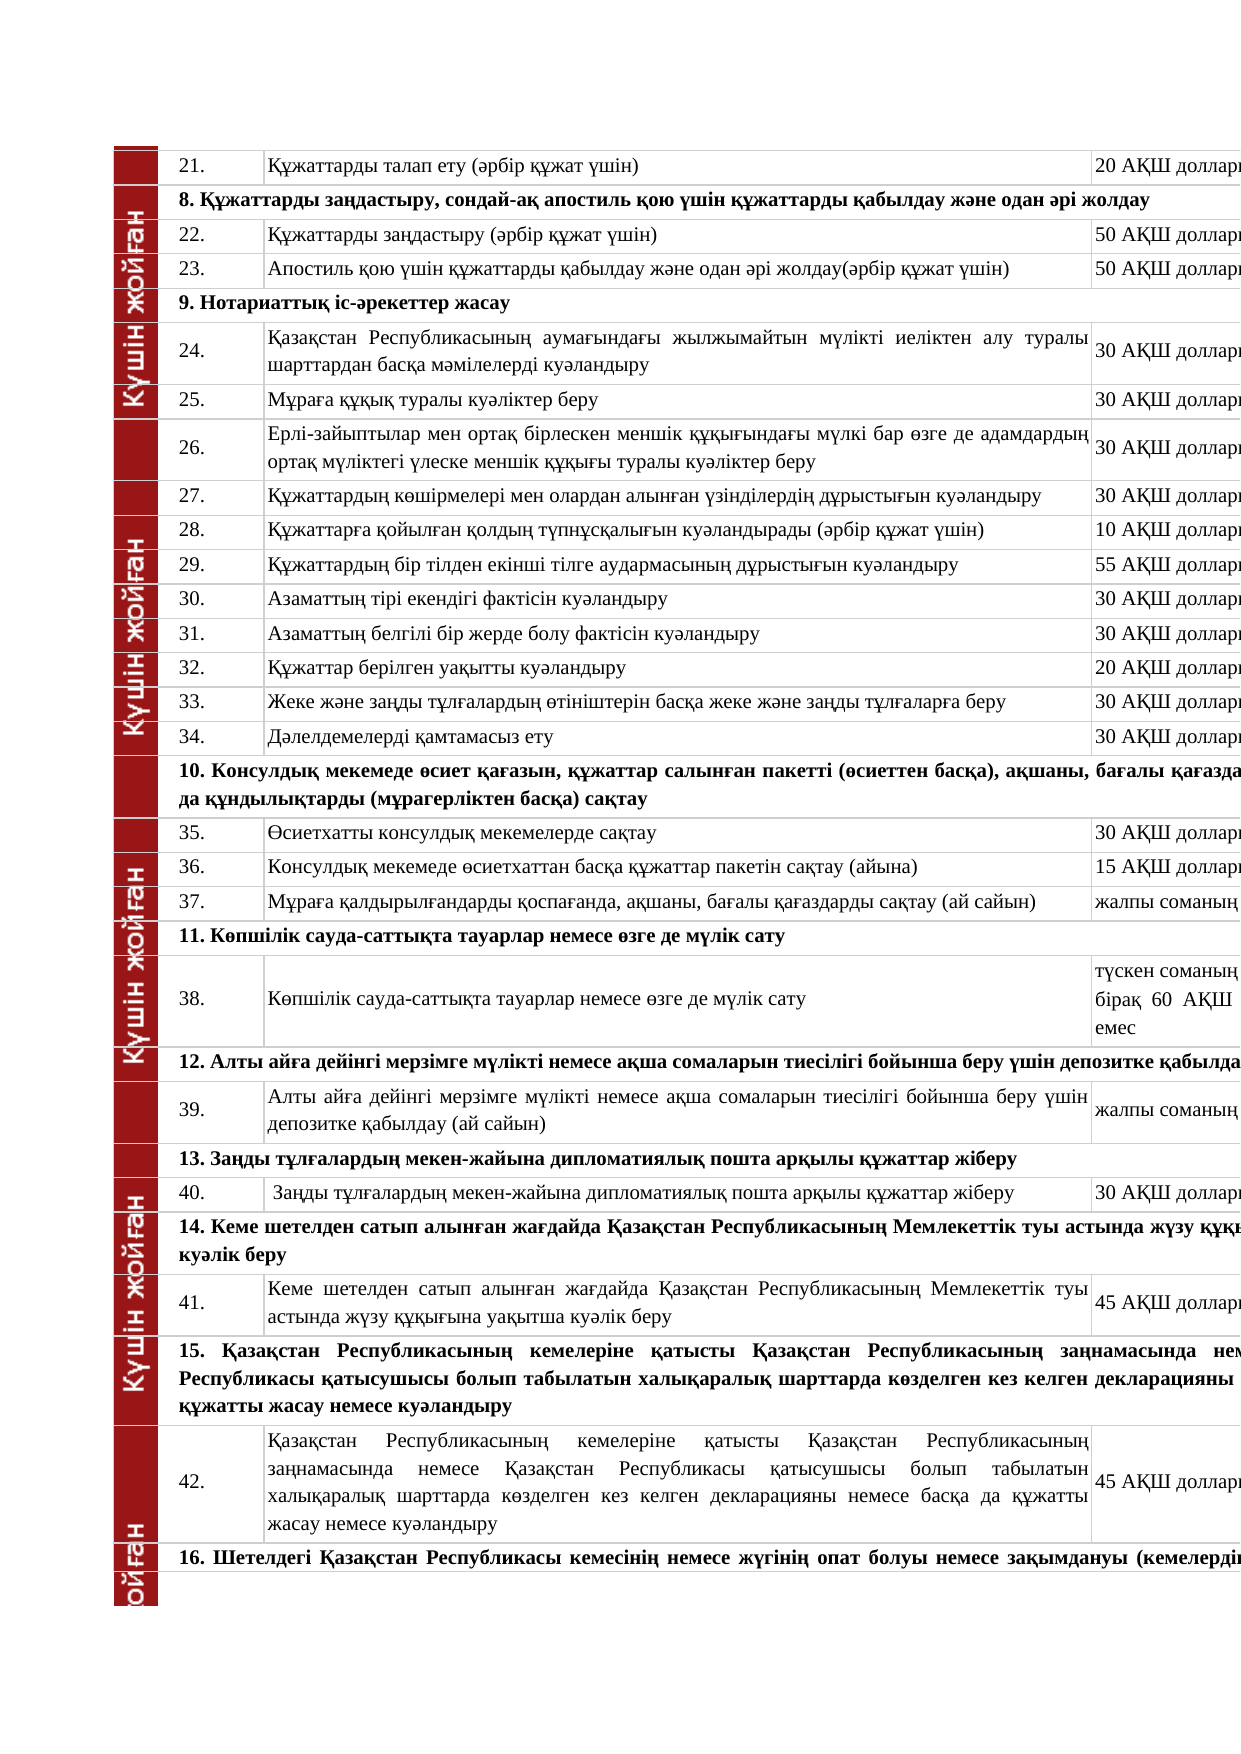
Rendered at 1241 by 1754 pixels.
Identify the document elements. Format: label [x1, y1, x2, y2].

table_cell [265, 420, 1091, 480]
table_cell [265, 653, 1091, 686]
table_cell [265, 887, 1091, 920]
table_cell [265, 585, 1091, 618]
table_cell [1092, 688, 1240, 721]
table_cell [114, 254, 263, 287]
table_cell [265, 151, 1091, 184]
picture [114, 1572, 158, 1606]
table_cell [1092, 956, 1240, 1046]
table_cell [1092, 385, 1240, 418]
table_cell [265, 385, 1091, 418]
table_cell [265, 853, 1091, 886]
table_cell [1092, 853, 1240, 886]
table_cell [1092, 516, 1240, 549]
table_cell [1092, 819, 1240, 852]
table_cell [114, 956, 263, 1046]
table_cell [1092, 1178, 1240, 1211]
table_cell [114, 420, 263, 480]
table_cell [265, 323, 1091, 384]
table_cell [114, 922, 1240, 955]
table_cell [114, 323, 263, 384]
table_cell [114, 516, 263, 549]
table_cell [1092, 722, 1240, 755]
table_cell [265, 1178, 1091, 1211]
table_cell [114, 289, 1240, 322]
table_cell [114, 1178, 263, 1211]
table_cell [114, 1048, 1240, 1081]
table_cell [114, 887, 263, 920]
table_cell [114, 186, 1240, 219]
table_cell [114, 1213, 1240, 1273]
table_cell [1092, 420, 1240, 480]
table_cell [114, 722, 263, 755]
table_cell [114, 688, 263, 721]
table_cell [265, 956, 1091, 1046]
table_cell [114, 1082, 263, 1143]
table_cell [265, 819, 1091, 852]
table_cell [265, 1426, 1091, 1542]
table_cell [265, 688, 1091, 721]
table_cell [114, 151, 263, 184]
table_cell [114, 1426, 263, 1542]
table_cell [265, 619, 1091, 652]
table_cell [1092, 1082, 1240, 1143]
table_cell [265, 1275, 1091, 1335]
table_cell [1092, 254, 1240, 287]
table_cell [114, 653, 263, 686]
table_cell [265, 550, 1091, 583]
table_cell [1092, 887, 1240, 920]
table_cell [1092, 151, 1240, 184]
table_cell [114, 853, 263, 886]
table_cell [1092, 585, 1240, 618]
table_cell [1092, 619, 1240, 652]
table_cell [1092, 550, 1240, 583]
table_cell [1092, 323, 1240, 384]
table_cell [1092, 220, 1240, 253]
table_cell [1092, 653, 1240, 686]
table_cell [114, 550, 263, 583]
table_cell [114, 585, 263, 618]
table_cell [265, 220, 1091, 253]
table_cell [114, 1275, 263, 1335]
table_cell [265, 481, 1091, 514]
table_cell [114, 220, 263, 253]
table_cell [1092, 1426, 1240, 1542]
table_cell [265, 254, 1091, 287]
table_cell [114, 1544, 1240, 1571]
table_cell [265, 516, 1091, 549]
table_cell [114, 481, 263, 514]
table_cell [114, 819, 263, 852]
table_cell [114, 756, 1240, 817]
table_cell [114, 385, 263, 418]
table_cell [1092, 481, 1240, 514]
picture [114, 146, 158, 150]
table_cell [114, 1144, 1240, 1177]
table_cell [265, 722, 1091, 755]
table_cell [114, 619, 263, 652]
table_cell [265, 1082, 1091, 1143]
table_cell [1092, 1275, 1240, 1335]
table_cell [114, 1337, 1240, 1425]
